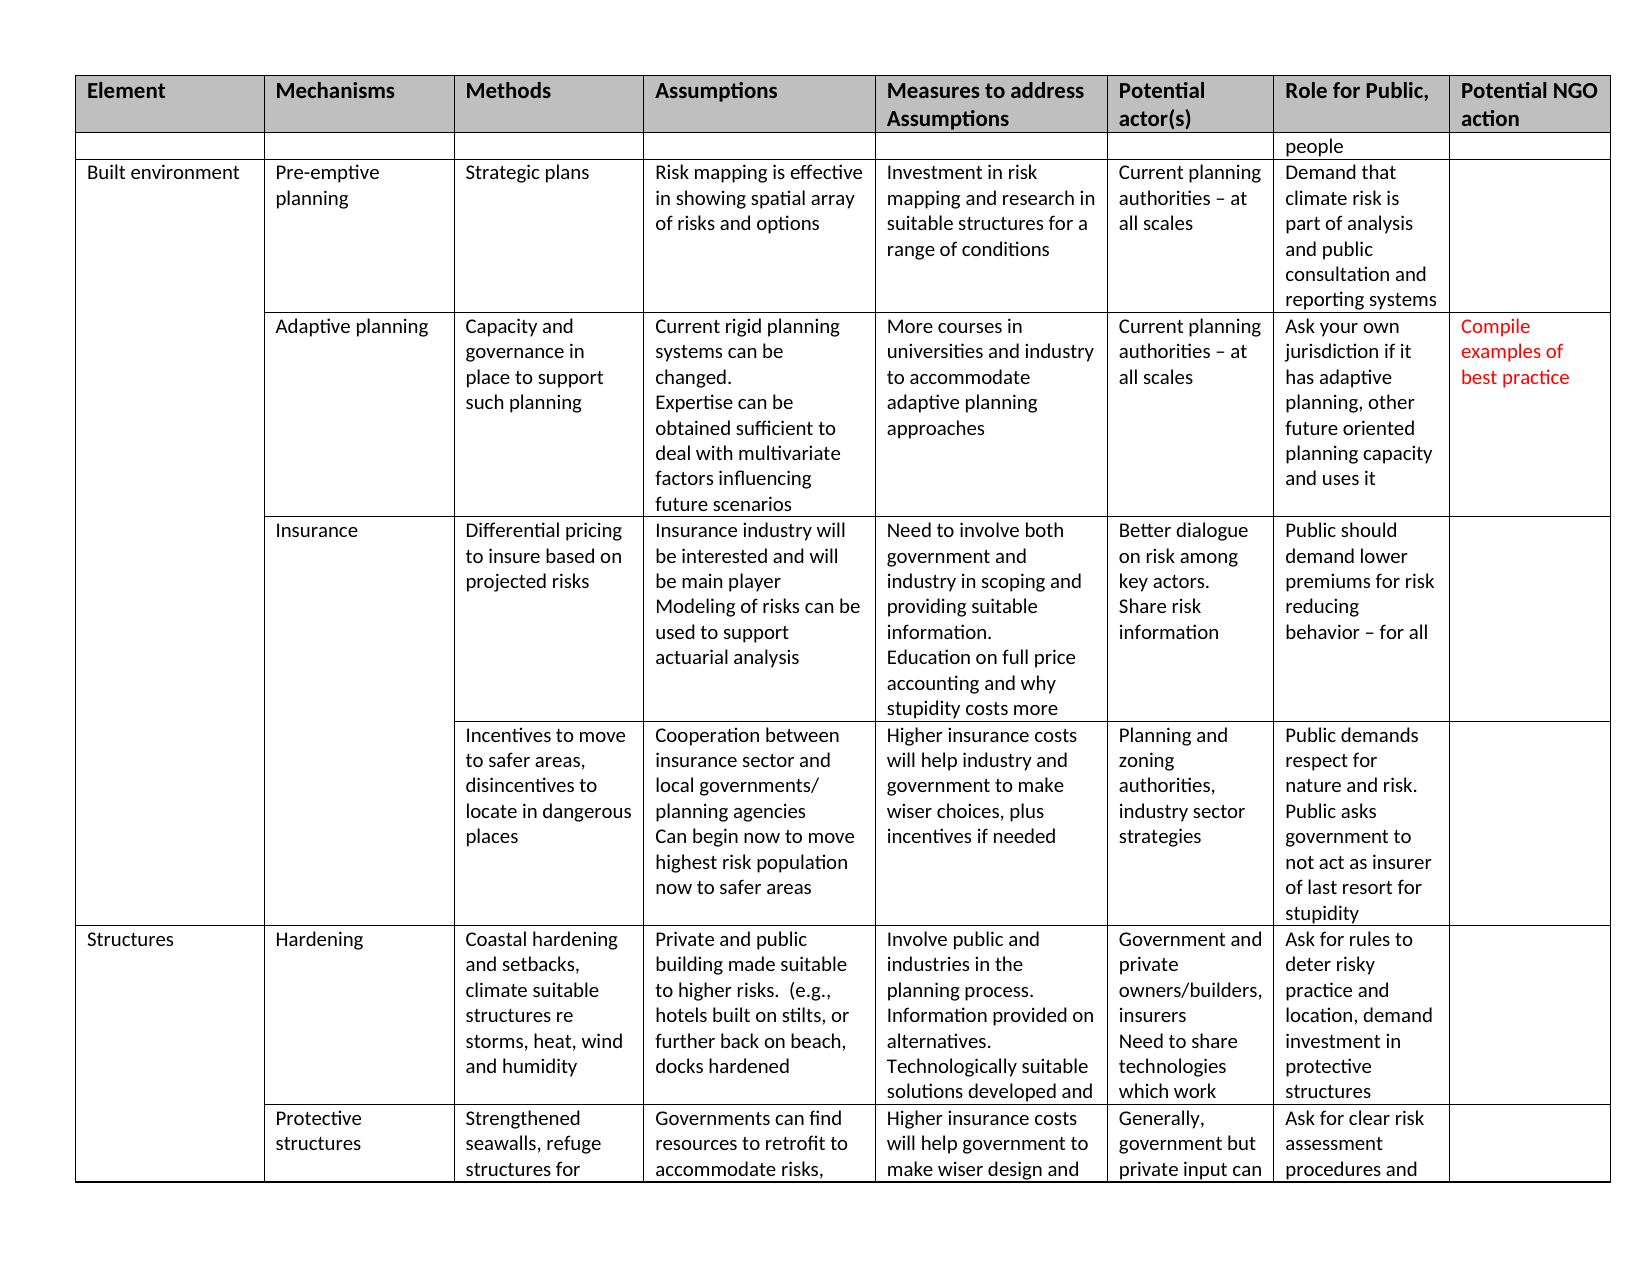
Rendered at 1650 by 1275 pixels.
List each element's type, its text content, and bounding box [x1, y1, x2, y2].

table_cell Higher insurance costs will help industry and government to make wiser choices, plus incentives if needed [876, 722, 1107, 925]
table_header Role for Public, [1274, 76, 1449, 132]
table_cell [876, 1105, 1107, 1181]
table_cell [1450, 517, 1610, 721]
table_cell Risk mapping is effective in showing spatial array of risks and options [644, 160, 875, 312]
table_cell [876, 133, 1107, 158]
table_cell Compile examples of best practice [1450, 313, 1610, 516]
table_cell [1274, 1105, 1449, 1181]
table_cell Adaptive planning [265, 313, 454, 516]
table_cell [1274, 133, 1449, 158]
table_header Potential NGO action [1450, 76, 1610, 132]
table_cell Ask for rules to deter risky practice and location, demand investment in protective structures [1274, 926, 1449, 1104]
table_cell Investment in risk mapping and research in suitable structures for a range of conditions [876, 160, 1107, 312]
table_cell Need to involve both government and industry in scoping and providing suitable information. Education on full price accounting and why stupidity costs more [876, 517, 1107, 721]
table_cell Ask your own jurisdiction if it has adaptive planning, other future oriented planning capacity and uses it [1274, 313, 1449, 516]
table_cell Current planning authorities – at all scales [1108, 313, 1273, 516]
table_cell Cooperation between insurance sector and local governments/ planning agencies Can begin now to move highest risk population now to safer areas [644, 722, 875, 925]
table_cell Protective structures [265, 1105, 454, 1181]
table_cell Current planning authorities – at all scales [1108, 160, 1273, 312]
table_cell Planning and zoning authorities, industry sector strategies [1108, 722, 1273, 925]
table_cell Strategic plans [455, 160, 643, 312]
table_cell Coastal hardening and setbacks, climate suitable structures re storms, heat, wind and humidity [455, 926, 643, 1104]
table_cell Insurance [265, 517, 454, 925]
table_cell More courses in universities and industry to accommodate adaptive planning approaches [876, 313, 1107, 516]
table_cell Government and private owners/builders, insurers Need to share technologies which work [1108, 926, 1273, 1104]
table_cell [455, 133, 643, 158]
table_cell Incentives to move to safer areas, disincentives to locate in dangerous places [455, 722, 643, 925]
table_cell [644, 1105, 875, 1181]
table_header Assumptions [644, 76, 875, 132]
table_cell Pre-emptive planning [265, 160, 454, 312]
table_cell Public should demand lower premiums for risk reducing behavior – for all [1274, 517, 1449, 721]
table_cell Private and public building made suitable to higher risks. (e.g., hotels built on stilts, or further back on beach, docks hardened [644, 926, 875, 1104]
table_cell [644, 133, 875, 158]
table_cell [265, 133, 454, 158]
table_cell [1108, 1105, 1273, 1181]
table_cell Involve public and industries in the planning process. Information provided on alternatives. Technologically suitable solutions developed and [876, 926, 1107, 1104]
table_cell Demand that climate risk is part of analysis and public consultation and reporting systems [1274, 160, 1449, 312]
table_header Methods [455, 76, 643, 132]
table_header Element [76, 76, 264, 132]
table_cell [1450, 926, 1610, 1104]
table_cell Hardening [265, 926, 454, 1104]
table_header Potential actor(s) [1108, 76, 1273, 132]
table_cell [1108, 133, 1273, 158]
table_cell [1450, 722, 1610, 925]
table_cell [1450, 1105, 1610, 1181]
table_cell [1450, 160, 1610, 312]
table_header Measures to address Assumptions [876, 76, 1107, 132]
table_cell Insurance industry will be interested and will be main player Modeling of risks can be used to support actuarial analysis [644, 517, 875, 721]
table_header Mechanisms [265, 76, 454, 132]
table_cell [455, 1105, 643, 1181]
table_cell Better dialogue on risk among key actors. Share risk information [1108, 517, 1273, 721]
table_cell Public demands respect for nature and risk. Public asks government to not act as insurer of last resort for stupidity [1274, 722, 1449, 925]
table_cell Capacity and governance in place to support such planning [455, 313, 643, 516]
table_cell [1450, 133, 1610, 158]
table_cell Differential pricing to insure based on projected risks [455, 517, 643, 721]
table_cell Structures [76, 926, 264, 1181]
table_cell Built environment [76, 160, 264, 925]
table_cell Current rigid planning systems can be changed. Expertise can be obtained sufficient to deal with multivariate factors influencing future scenarios [644, 313, 875, 516]
